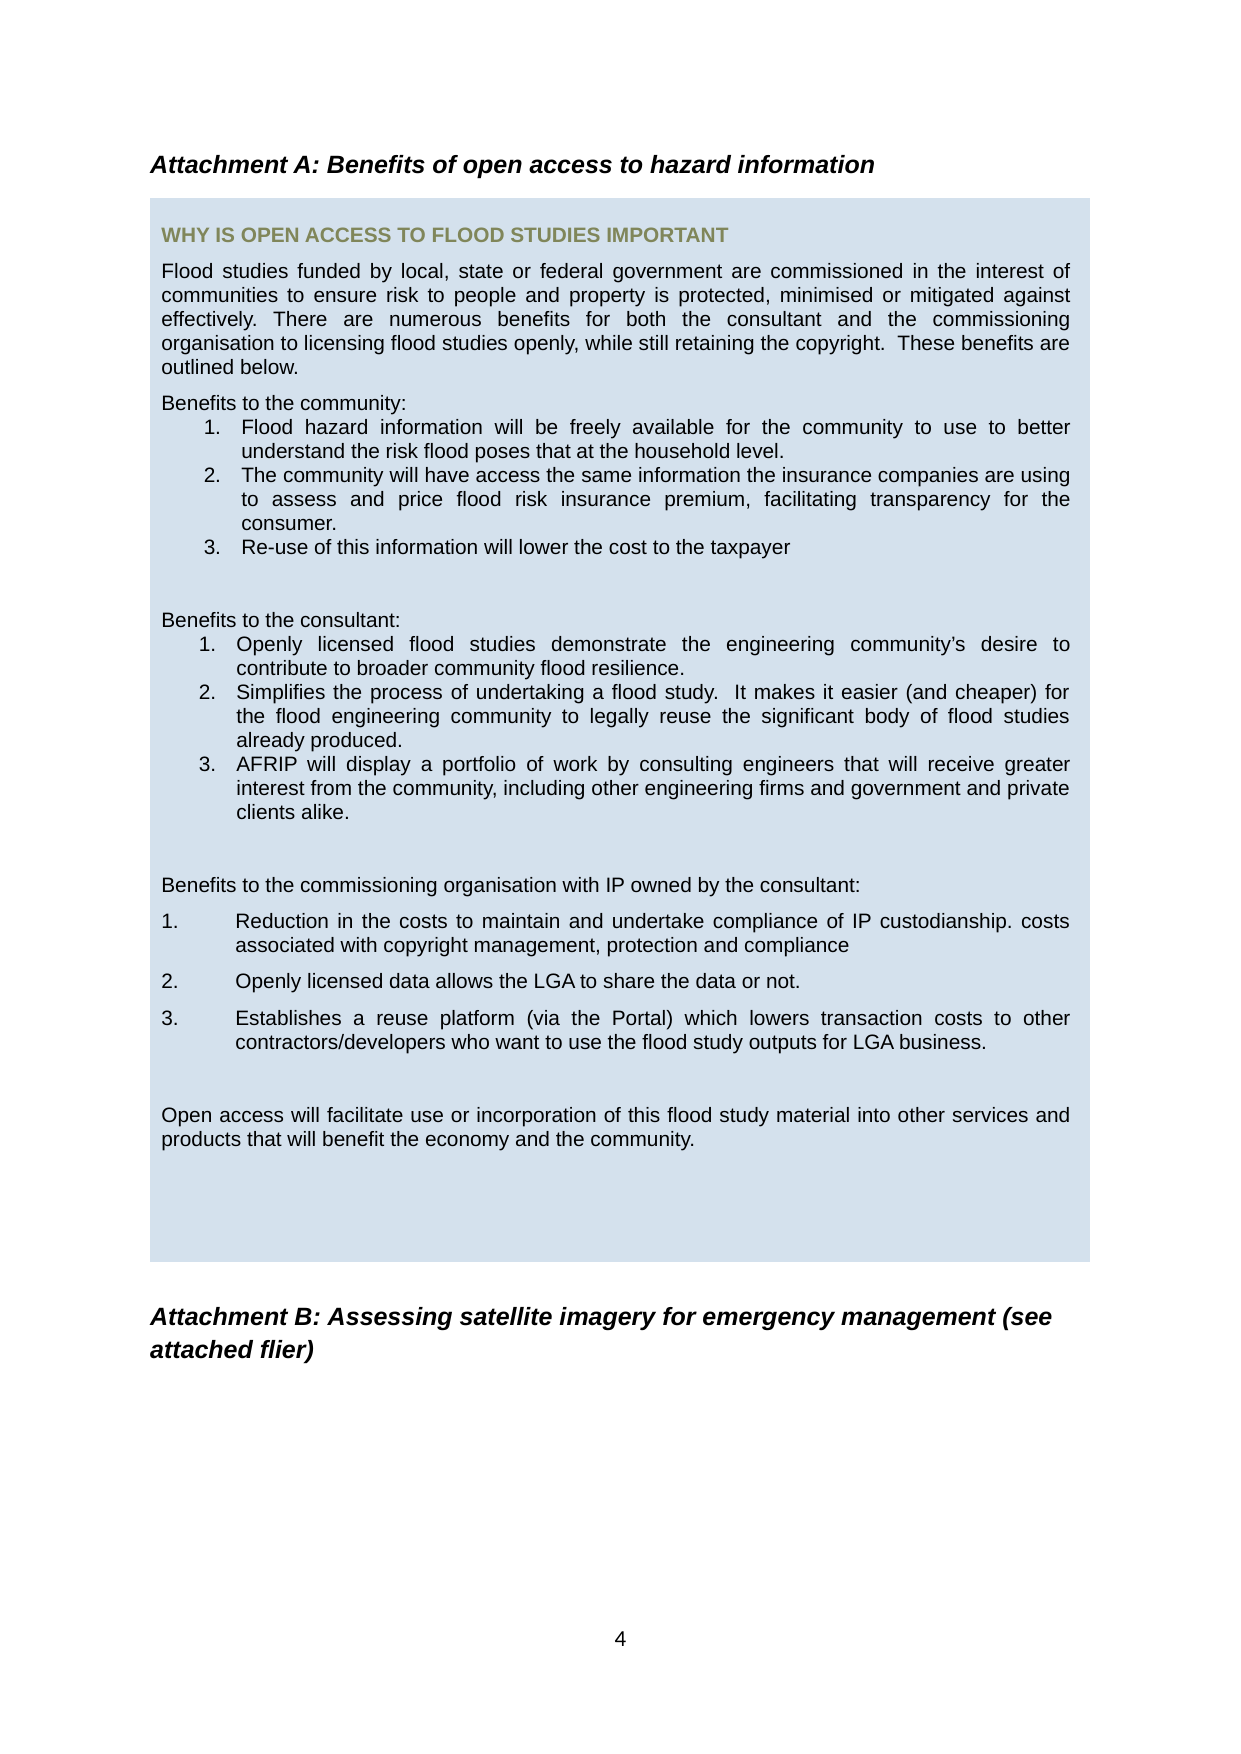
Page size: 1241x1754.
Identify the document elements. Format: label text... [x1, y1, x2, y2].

text Attachment A: Benefits of open access to hazard information [150, 150, 1090, 179]
text Attachment B: Assessing satellite imagery for emergency management (see attached flier) [150, 1302, 1090, 1364]
table_header Why is open access to flood studies important Flood studies funded by local, state or federal government are commissioned in the interest of communities to ensure risk to people and property is protected, minimised or mitigated against effectively. There are numerous benefits for both the consultant and the commissioning organisation to licensing flood studies openly, while still retaining the copyright. These benefits are outlined below. Benefits to the community: Flood hazard information will be freely available for the community to use to better understand the risk flood poses that at the household level. The community will have access the same information the insurance companies are using to assess and price flood risk insurance premium, facilitating transparency for the consumer. Re-use of this information will lower the cost to the taxpayer Benefits to the consultant: Openly licensed flood studies demonstrate the engineering community’s desire to contribute to broader community flood resilience. Simplifies the process of undertaking a flood study. It makes it easier (and cheaper) for the flood engineering community to legally reuse the significant body of flood studies already produced. AFRIP will display a portfolio of work by consulting engineers that will receive greater interest from the community, including other engineering firms and government and private clients alike. Benefits to the commissioning organisation with IP owned by the consultant: 1. Reduction in the costs to maintain and undertake compliance of IP custodianship. costs associated with copyright management, protection and compliance 2. Openly licensed data allows the LGA to share the data or not. 3. Establishes a reuse platform (via the Portal) which lowers transaction costs to other contractors/developers who want to use the flood study outputs for LGA business. Open access will facilitate use or incorporation of this flood study material into other services and products that will benefit the economy and the community. [150, 198, 1090, 1262]
